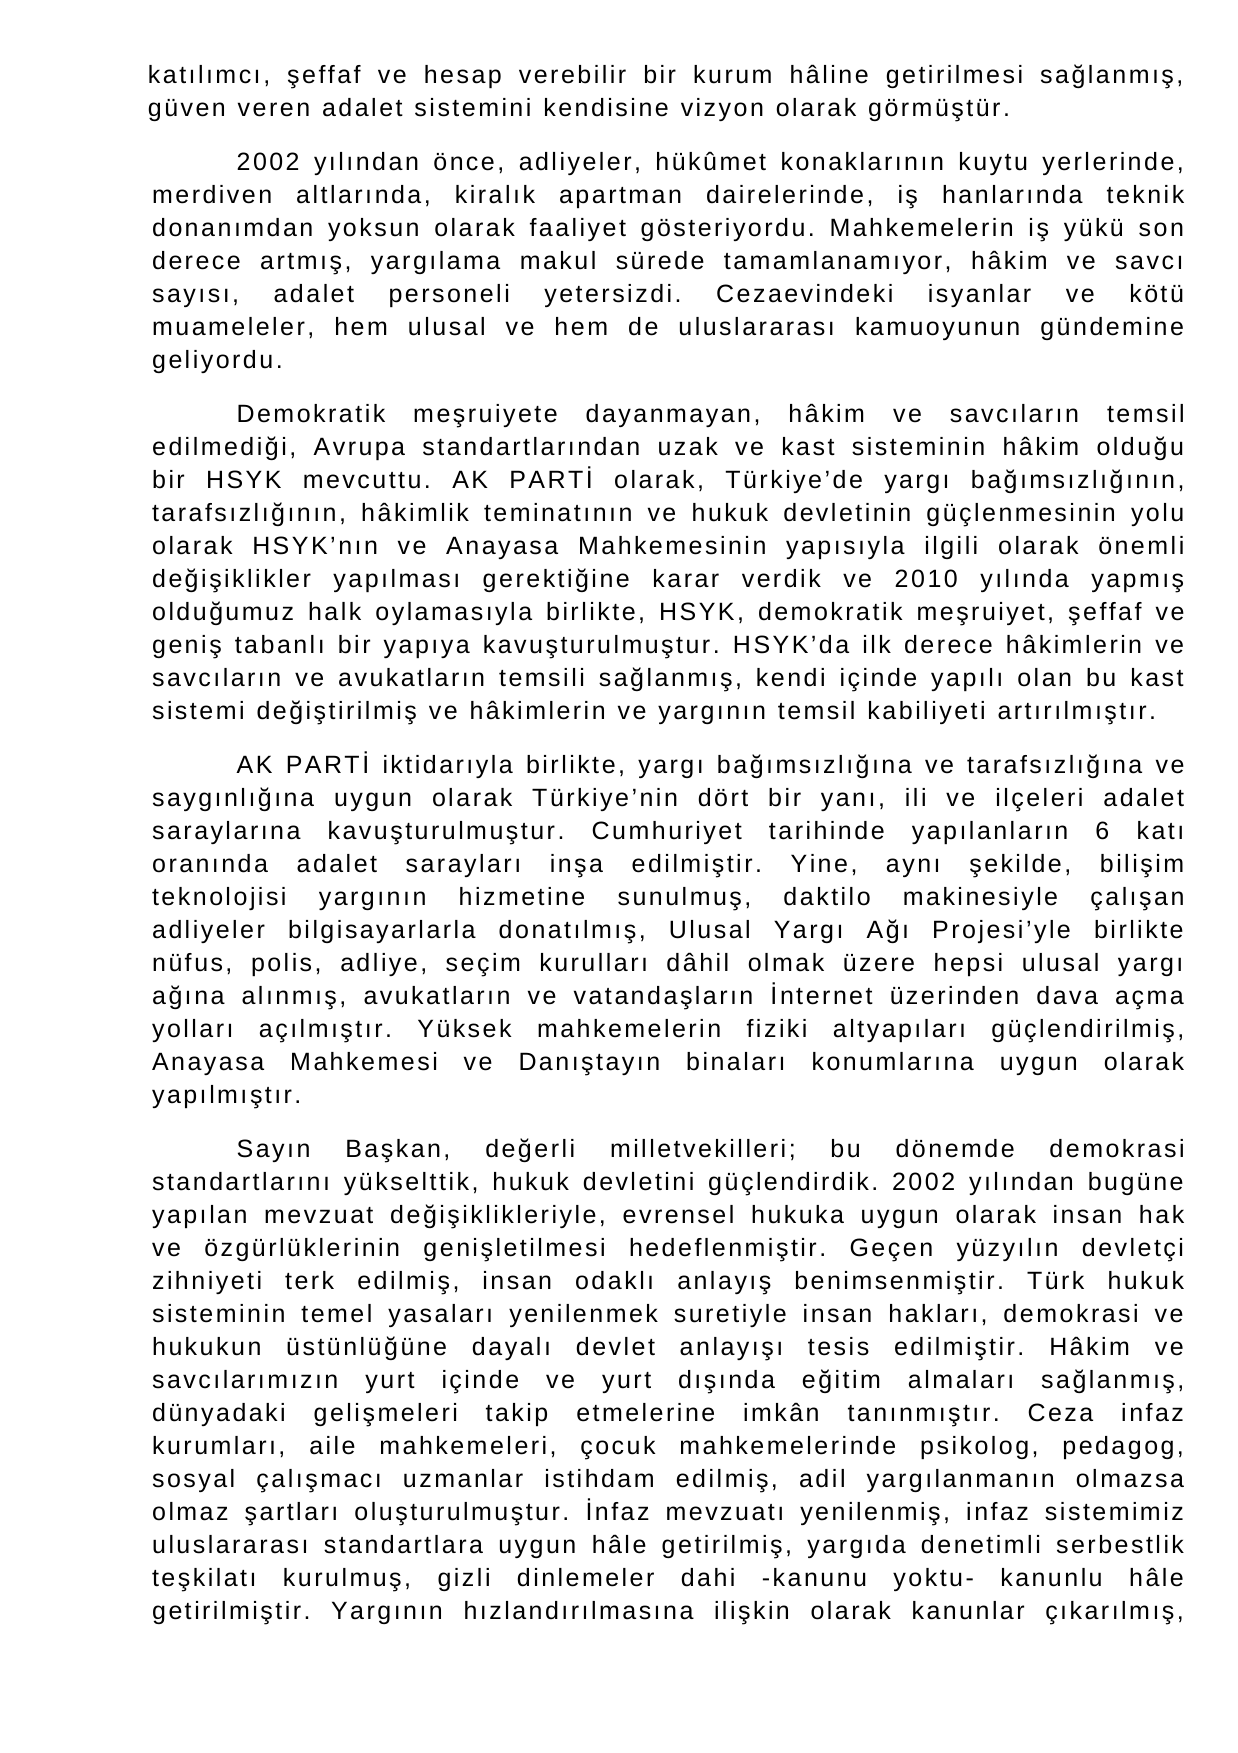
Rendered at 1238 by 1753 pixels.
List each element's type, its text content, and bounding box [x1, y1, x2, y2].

text Demokratik meşruiyete dayanmayan, hâkim ve savcıların temsil edilmediği, Avrupa standartlarından uzak ve kast sisteminin hâkim olduğu bir HSYK mevcuttu. AK PARTİ olarak, Türkiye’de yargı bağımsızlığının, tarafsızlığının, hâkimlik teminatının ve hukuk devletinin güçlenmesinin yolu olarak HSYK’nın ve Anayasa Mahkemesinin yapısıyla ilgili olarak önemli değişiklikler yapılması gerektiğine karar verdik ve 2010 yılında yapmış olduğumuz halk oylamasıyla birlikte, HSYK, demokratik meşruiyet, şeffaf ve geniş tabanlı bir yapıya kavuşturulmuştur. HSYK’da ilk derece hâkimlerin ve savcıların ve avukatların temsili sağlanmış, kendi içinde yapılı olan bu kast sistemi değiştirilmiş ve hâkimlerin ve yargının temsil kabiliyeti artırılmıştır. [152, 398, 1186, 724]
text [152, 1134, 1186, 1625]
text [148, 60, 1186, 121]
text AK PARTİ iktidarıyla birlikte, yargı bağımsızlığına ve tarafsızlığına ve saygınlığına uygun olarak Türkiye’nin dört bir yanı, ili ve ilçeleri adalet saraylarına kavuşturulmuştur. Cumhuriyet tarihinde yapılanların 6 katı oranında adalet sarayları inşa edilmiştir. Yine, aynı şekilde, bilişim teknolojisi yargının hizmetine sunulmuş, daktilo makinesiyle çalışan adliyeler bilgisayarlarla donatılmış, Ulusal Yargı Ağı Projesi’yle birlikte nüfus, polis, adliye, seçim kurulları dâhil olmak üzere hepsi ulusal yargı ağına alınmış, avukatların ve vatandaşların İnternet üzerinden dava açma yolları açılmıştır. Yüksek mahkemelerin fiziki altyapıları güçlendirilmiş, Anayasa Mahkemesi ve Danıştayın binaları konumlarına uygun olarak yapılmıştır. [152, 749, 1186, 1108]
text 2002 yılından önce, adliyeler, hükûmet konaklarının kuytu yerlerinde, merdiven altlarında, kiralık apartman dairelerinde, iş hanlarında teknik donanımdan yoksun olarak faaliyet gösteriyordu. Mahkemelerin iş yükü son derece artmış, yargılama makul sürede tamamlanamıyor, hâkim ve savcı sayısı, adalet personeli yetersizdi. Cezaevindeki isyanlar ve kötü muameleler, hem ulusal ve hem de uluslararası kamuoyunun gündemine geliyordu. [152, 147, 1186, 373]
